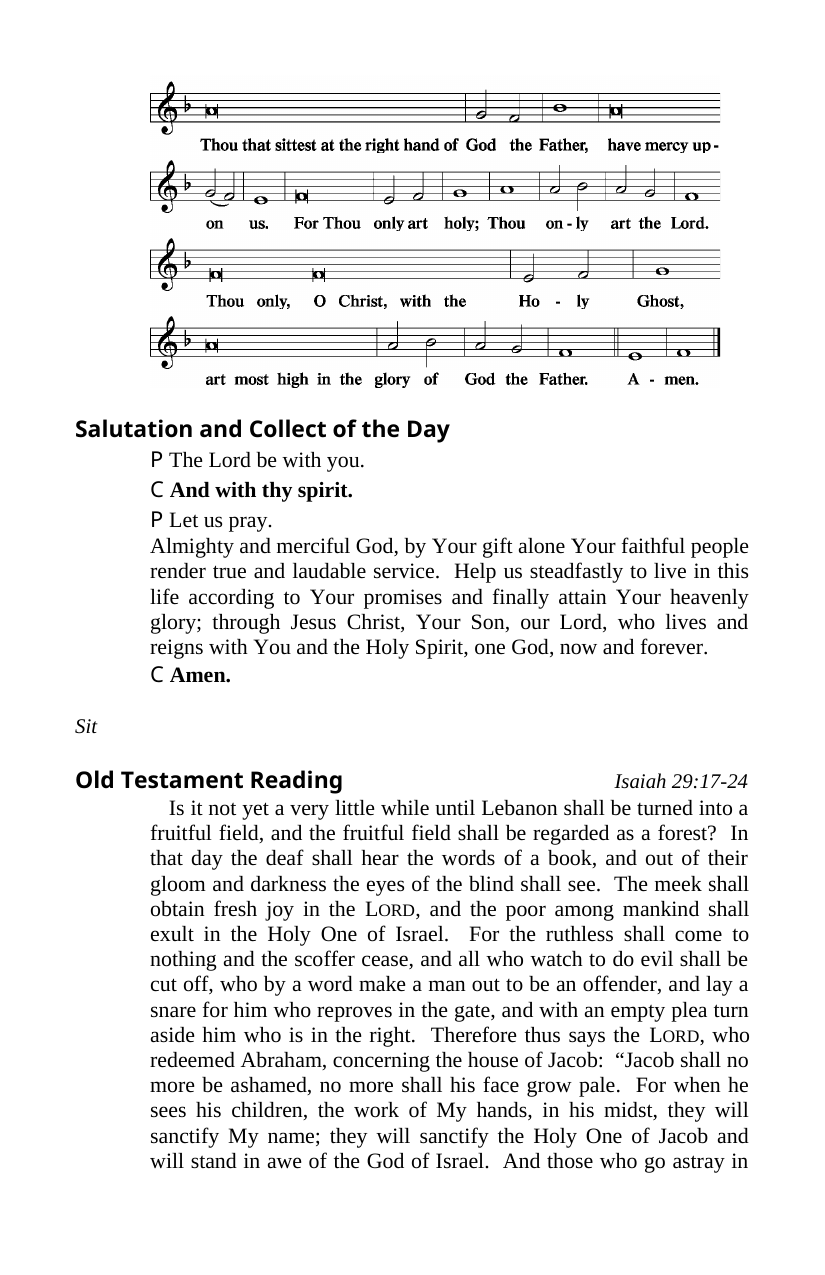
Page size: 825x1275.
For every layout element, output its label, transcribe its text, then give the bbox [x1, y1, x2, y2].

picture [150, 75, 721, 388]
text C And with thy spirit. [150, 474, 750, 503]
text C Amen. [150, 659, 750, 689]
text Salutation and Collect of the Day [75, 413, 750, 444]
text P The Lord be with you. [150, 444, 750, 474]
text P Let us pray. [150, 503, 750, 533]
text Almighty and merciful God, by Your gift alone Your faithful people render true and laudable service. Help us steadfastly to live in this life according to Your promises and finally attain Your heavenly glory; through Jesus Christ, Your Son, our Lord, who lives and reigns with You and the Holy Spirit, one God, now and forever. [150, 533, 750, 659]
text Sit [75, 714, 750, 738]
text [150, 795, 750, 1173]
text Old Testament Reading Isaiah 29:17-24 [75, 764, 750, 795]
